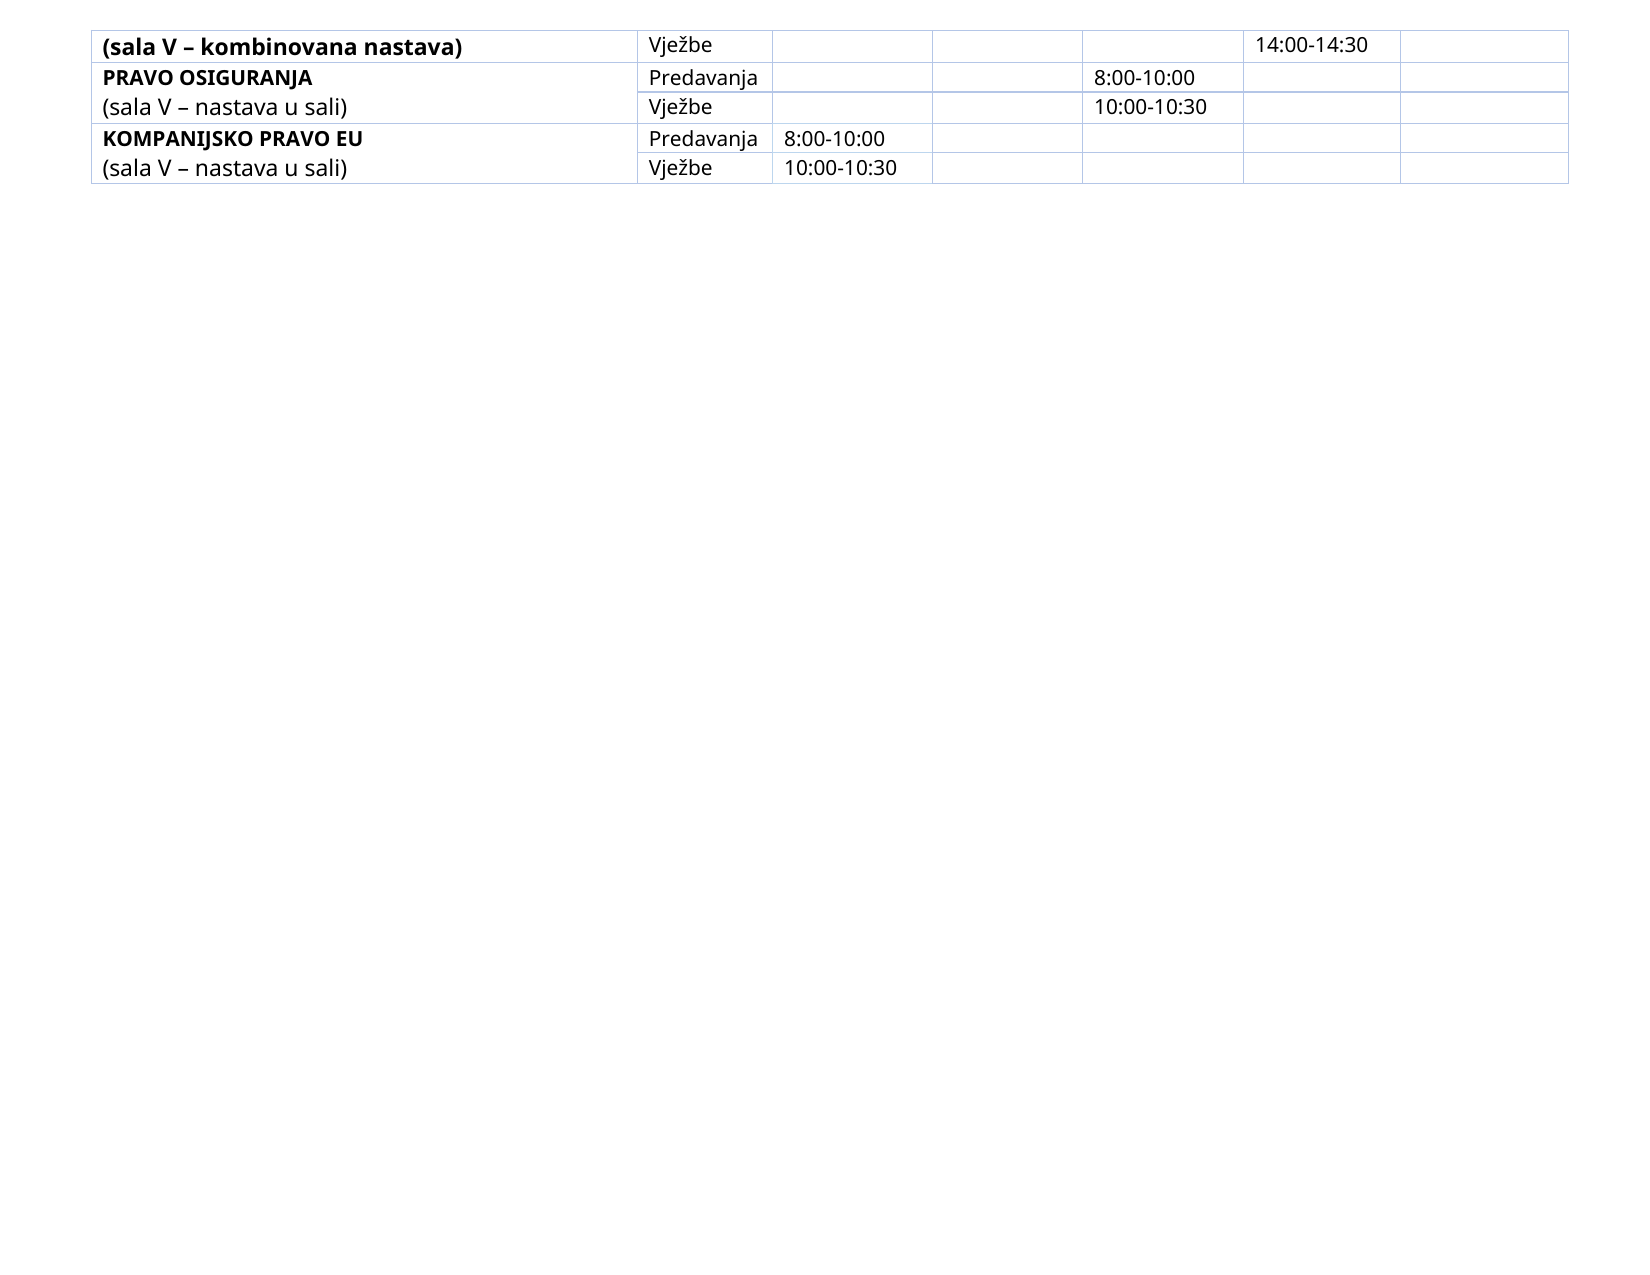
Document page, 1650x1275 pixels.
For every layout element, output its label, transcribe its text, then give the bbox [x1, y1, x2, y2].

table_cell [1401, 153, 1568, 183]
table_cell [1244, 63, 1400, 91]
table_cell [773, 93, 932, 123]
table_cell 10:00-10:30 [1083, 93, 1243, 123]
table_cell Predavanja [638, 124, 772, 152]
table_cell [1244, 124, 1400, 152]
table_cell [1401, 31, 1568, 62]
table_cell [92, 31, 637, 62]
table_cell [1244, 93, 1400, 123]
table_cell 10:00-10:30 [773, 153, 932, 183]
table_cell [1401, 93, 1568, 123]
table_cell [1244, 153, 1400, 183]
table_cell [1401, 63, 1568, 91]
table_cell [933, 153, 1082, 183]
table_cell [1401, 124, 1568, 152]
table_cell 8:00-10:00 [1083, 63, 1243, 91]
table_cell PRAVO OSIGURANJA (sala V – nastava u sali) [92, 63, 637, 123]
table_cell [1083, 31, 1243, 62]
table_cell Vježbe [638, 31, 772, 62]
table_cell [773, 63, 932, 91]
table_cell Vježbe [638, 93, 772, 123]
table_cell [933, 31, 1082, 62]
table_cell 14:00-14:30 [1244, 31, 1400, 62]
table_cell [1083, 153, 1243, 183]
table_cell [773, 31, 932, 62]
table_cell Vježbe [638, 153, 772, 183]
table_cell Predavanja [638, 63, 772, 91]
table_cell [933, 93, 1082, 123]
table_cell [933, 63, 1082, 91]
table_cell [933, 124, 1082, 152]
table_cell 8:00-10:00 [773, 124, 932, 152]
table_cell KOMPANIJSKO PRAVO EU (sala V – nastava u sali) [92, 124, 637, 183]
table_cell [1083, 124, 1243, 152]
